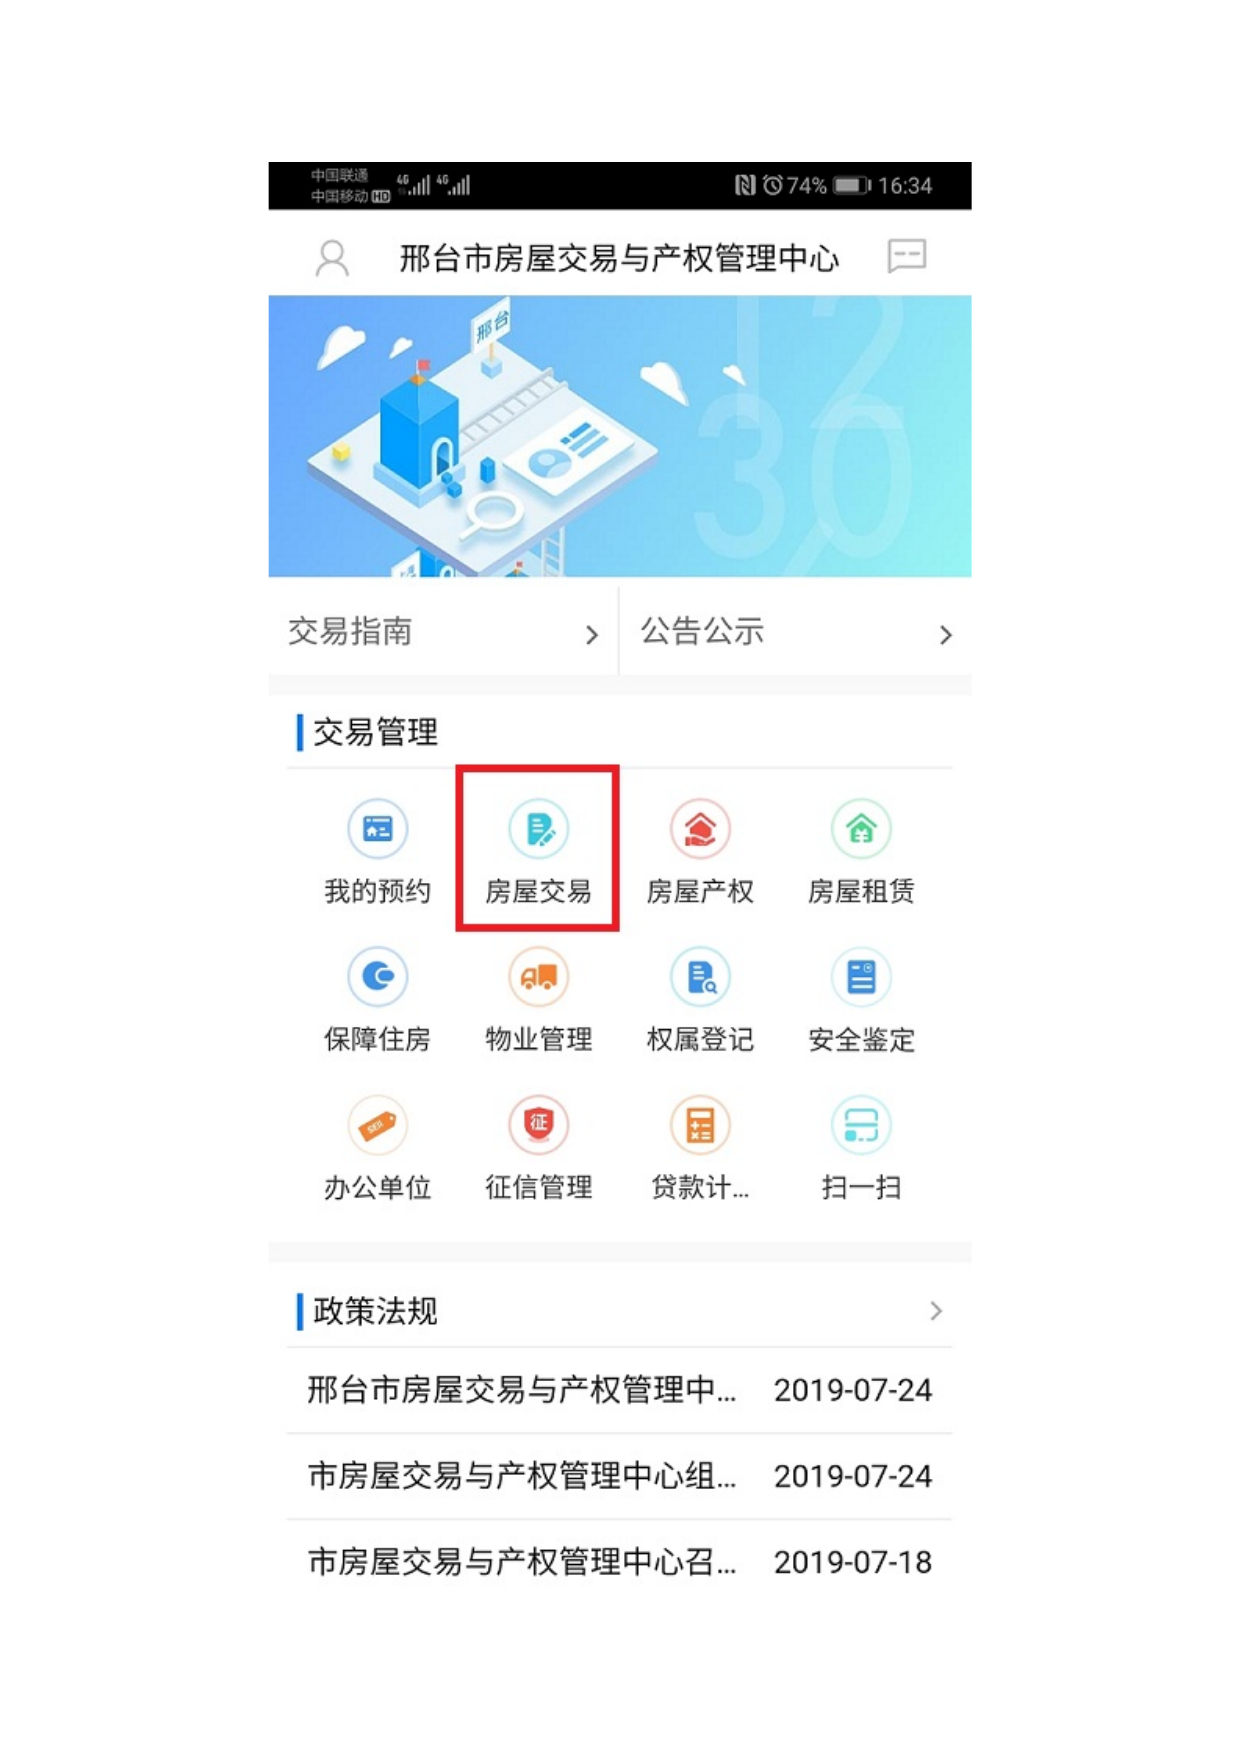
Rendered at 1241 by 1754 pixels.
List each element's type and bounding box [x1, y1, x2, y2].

picture [268, 162, 972, 1592]
